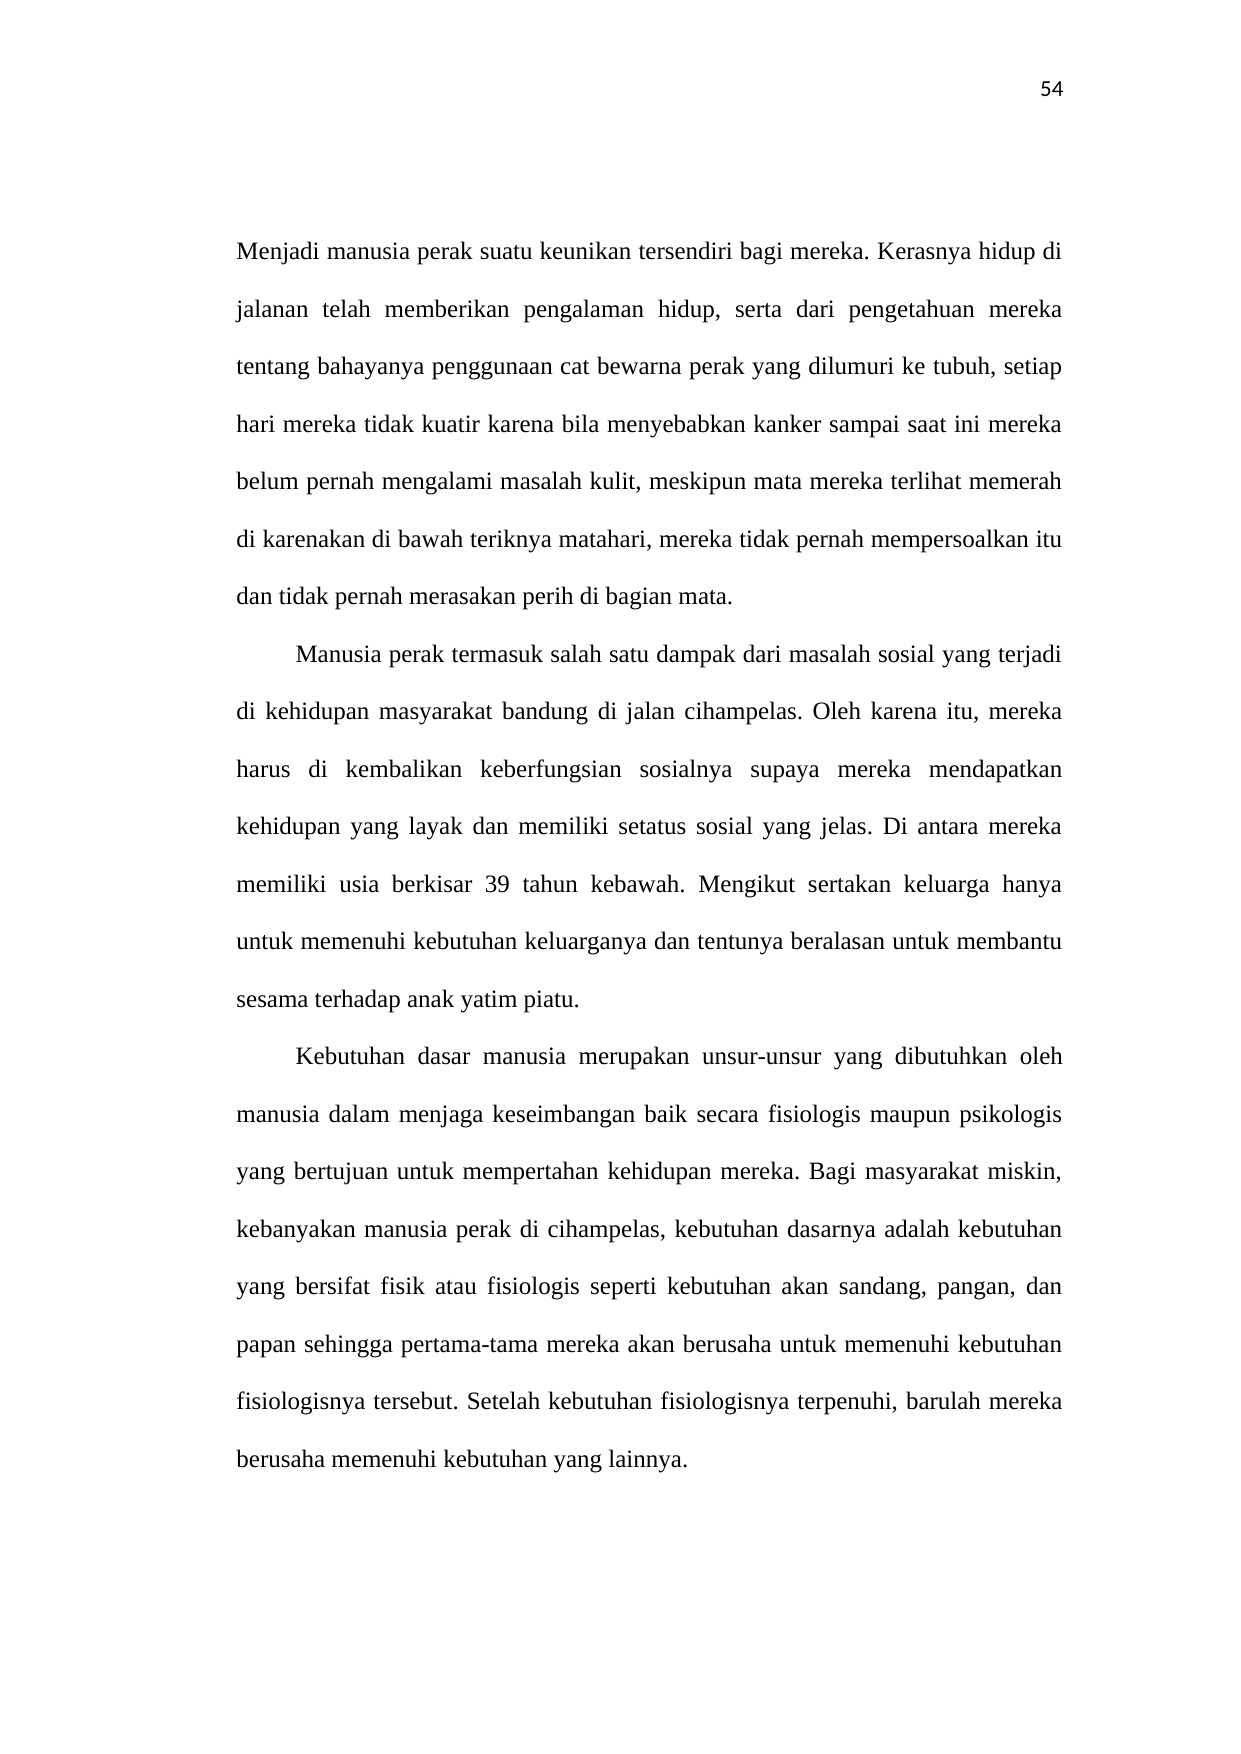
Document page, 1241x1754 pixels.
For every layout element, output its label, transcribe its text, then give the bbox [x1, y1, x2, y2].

text Manusia perak termasuk salah satu dampak dari masalah sosial yang terjadi di kehidupan masyarakat bandung di jalan cihampelas. Oleh karena itu, mereka harus di kembalikan keberfungsian sosialnya supaya mereka mendapatkan kehidupan yang layak dan memiliki setatus sosial yang jelas. Di antara mereka memiliki usia berkisar 39 tahun kebawah. Mengikut sertakan keluarga hanya untuk memenuhi kebutuhan keluarganya dan tentunya beralasan untuk membantu sesama terhadap anak yatim piatu. [236, 639, 1063, 1012]
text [236, 236, 1063, 610]
text Kebutuhan dasar manusia merupakan unsur-unsur yang dibutuhkan oleh manusia dalam menjaga keseimbangan baik secara fisiologis maupun psikologis yang bertujuan untuk mempertahan kehidupan mereka. Bagi masyarakat miskin, kebanyakan manusia perak di cihampelas, kebutuhan dasarnya adalah kebutuhan yang bersifat fisik atau fisiologis seperti kebutuhan akan sandang, pangan, dan papan sehingga pertama-tama mereka akan berusaha untuk memenuhi kebutuhan fisiologisnya tersebut. Setelah kebutuhan fisiologisnya terpenuhi, barulah mereka berusaha memenuhi kebutuhan yang lainnya. [236, 1041, 1063, 1472]
